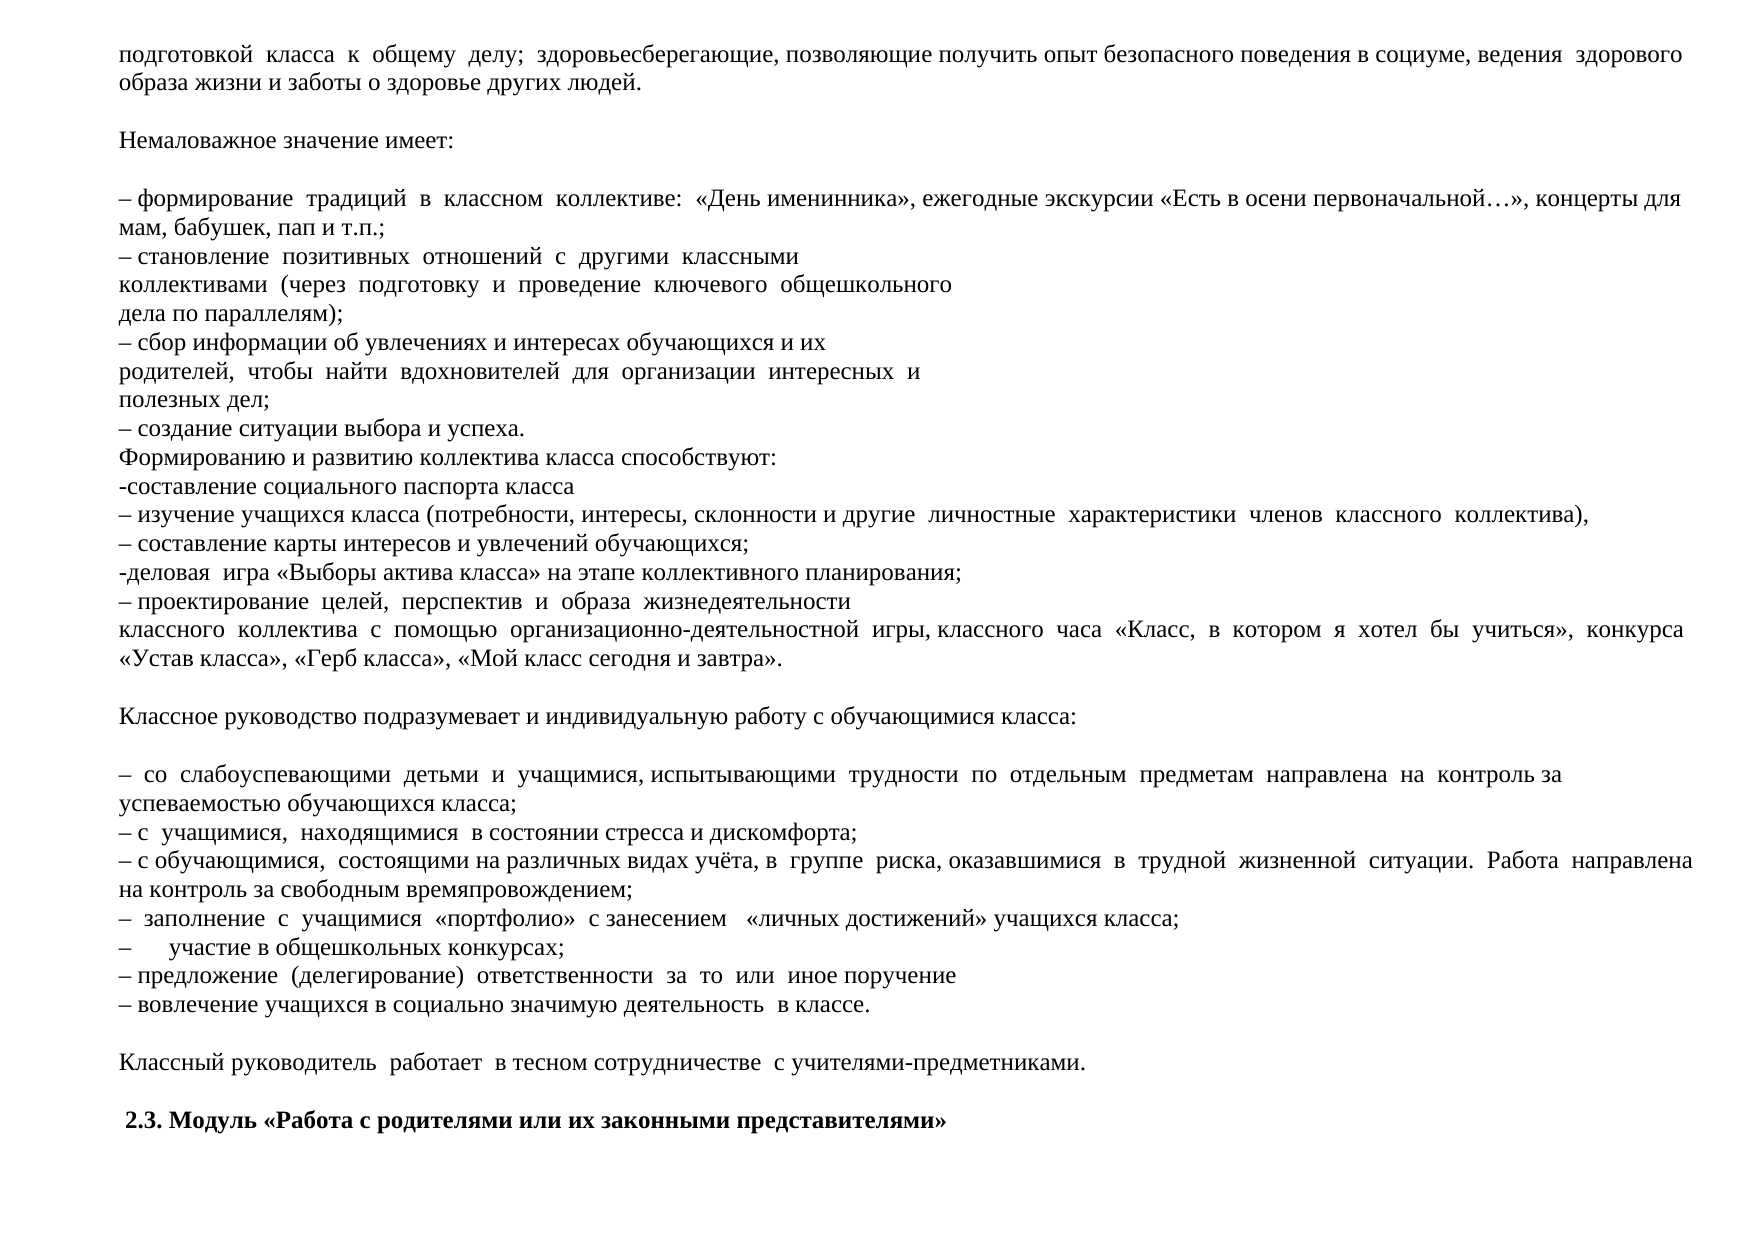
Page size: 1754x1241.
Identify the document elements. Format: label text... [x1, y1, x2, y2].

text -деловая игра «Выборы актива класса» на этапе коллективного планирования; [118, 557, 1722, 586]
text Немаловажное значение имеет: [118, 125, 1722, 154]
text – сбор информации об увлечениях и интересах обучающихся и их [118, 327, 1722, 356]
text – проектирование целей, перспектив и образа жизнедеятельности [118, 586, 1722, 614]
text – составление карты интересов и увлечений обучающихся; [118, 528, 1722, 557]
text – предложение (делегирование) ответственности за то или иное поручение [118, 960, 1722, 989]
text Формированию и развитию коллектива класса способствуют: [118, 442, 1722, 471]
text 2.3. Модуль «Работа с родителями или их законными представителями» [118, 1105, 1722, 1134]
text – создание ситуации выбора и успеха. [118, 413, 1722, 442]
text – с обучающимися, состоящими на различных видах учёта, в группе риска, оказавшимися в трудной жизненной ситуации. Работа направлена на контроль за свободным времяпровождением; [118, 845, 1722, 903]
text – участие в общешкольных конкурсах; [118, 932, 1722, 960]
text – становление позитивных отношений с другими классными [118, 241, 1722, 269]
text коллективами (через подготовку и проведение ключевого общешкольного [118, 269, 1722, 298]
text – заполнение с учащимися «портфолио» с занесением «личных достижений» учащихся класса; [118, 903, 1722, 932]
text Классное руководство подразумевает и индивидуальную работу с обучающимися класса: [118, 701, 1722, 730]
text – изучение учащихся класса (потребности, интересы, склонности и другие личностные характеристики членов классного коллектива), [118, 499, 1722, 528]
text – формирование традиций в классном коллективе: «День именинника», ежегодные экскурсии «Есть в осени первоначальной…», концерты для мам, бабушек, пап и т.п.; [118, 183, 1722, 241]
text классного коллектива с помощью организационно-деятельностной игры, классного часа «Класс, в котором я хотел бы учиться», конкурса «Устав класса», «Герб класса», «Мой класс сегодня и завтра». [118, 614, 1722, 672]
text Классный руководитель работает в тесном сотрудничестве с учителями-предметниками. [118, 1047, 1722, 1076]
text родителей, чтобы найти вдохновителей для организации интересных и [118, 356, 1722, 384]
text – вовлечение учащихся в социально значимую деятельность в классе. [118, 989, 1722, 1018]
text полезных дел; [118, 384, 1722, 413]
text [118, 39, 1722, 96]
text -составление социального паспорта класса [118, 471, 1722, 499]
text дела по параллелям); [118, 298, 1722, 327]
text – с учащимися, находящимися в состоянии стресса и дискомфорта; [118, 817, 1722, 845]
text – со слабоуспевающими детьми и учащимися, испытывающими трудности по отдельным предметам направлена на контроль за успеваемостью обучающихся класса; [118, 759, 1722, 817]
